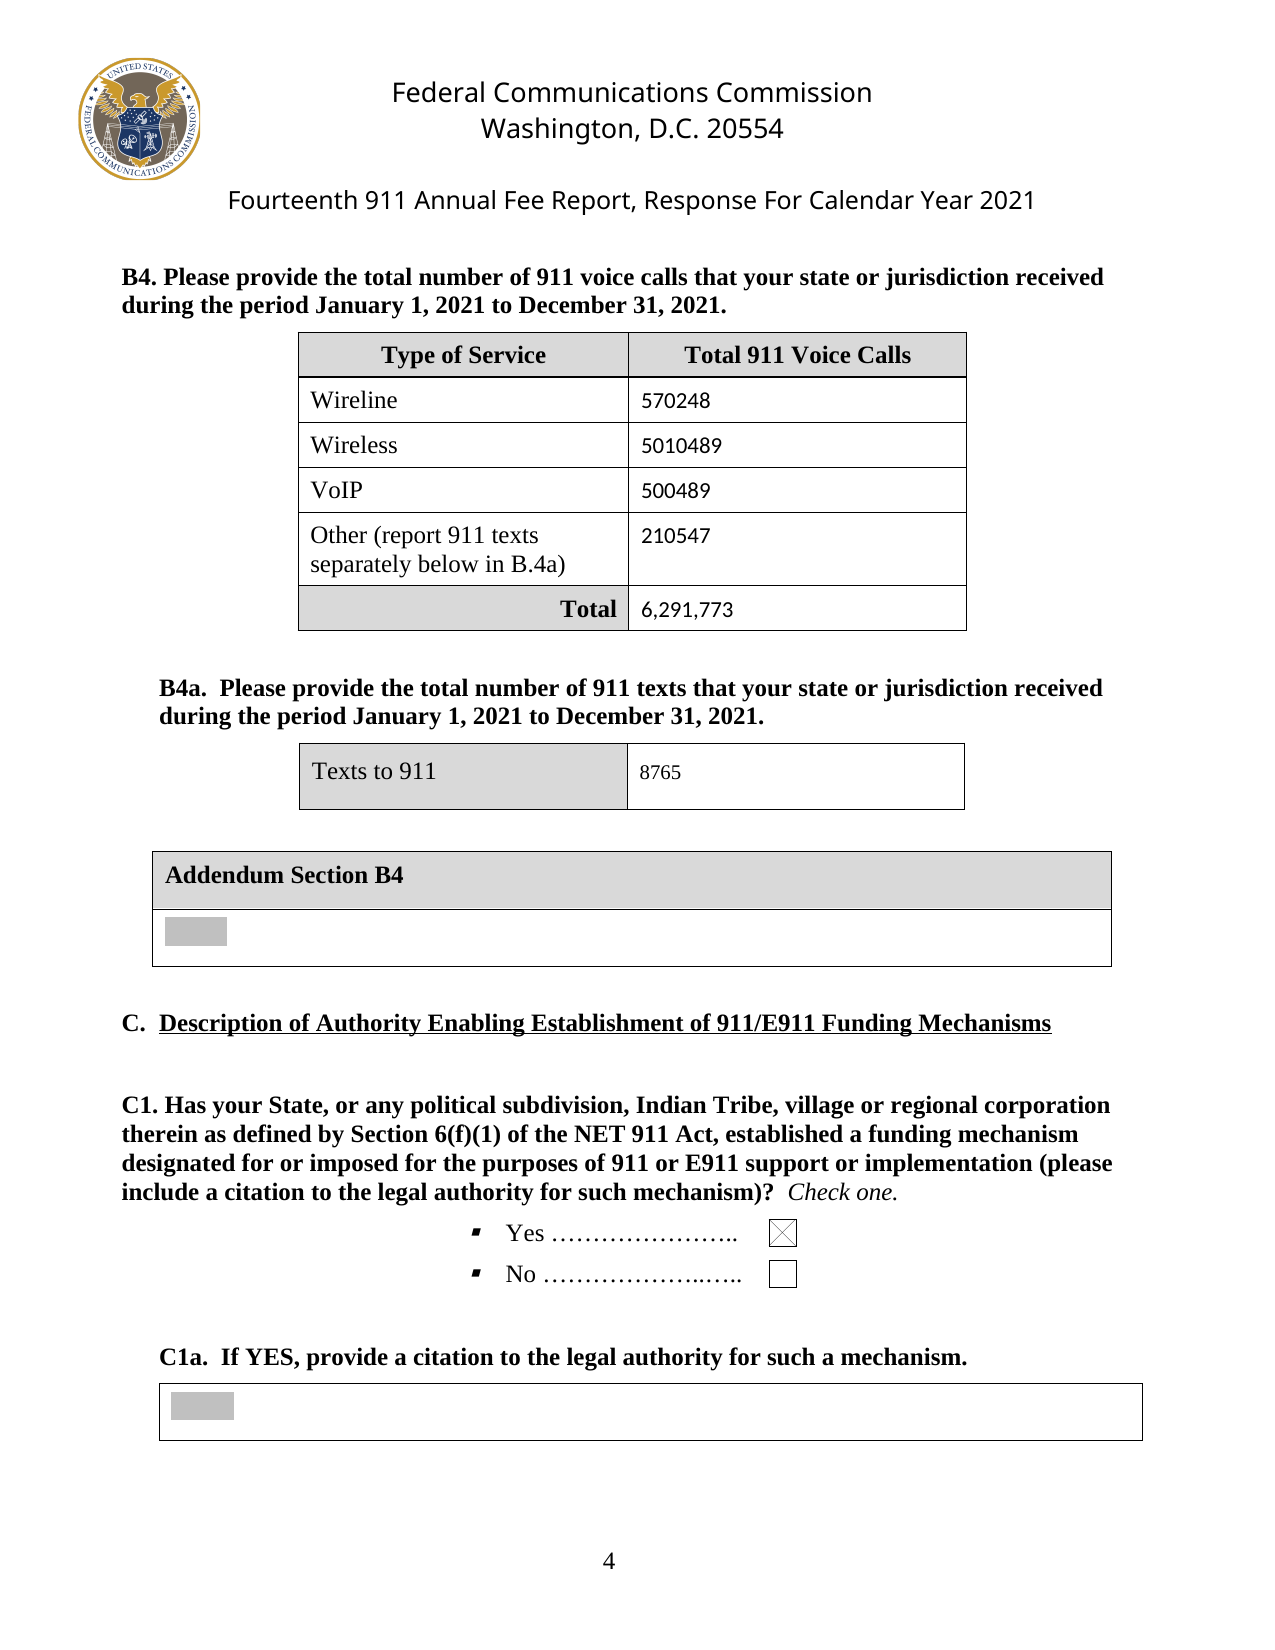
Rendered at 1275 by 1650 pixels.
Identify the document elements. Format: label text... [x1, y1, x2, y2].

table_cell Wireless [299, 423, 628, 467]
text C1. Has your State, or any political subdivision, Indian Tribe, village or regional corporation therein as defined by Section 6(f)(1) of the NET 911 Act, established a funding mechanism designated for or imposed for the purposes of 911 or E911 support or implementation (please include a citation to the legal authority for such mechanism)? Check one. [121, 1091, 1143, 1206]
table_cell 5010489 [629, 423, 966, 467]
list Yes ………………….. [121, 1218, 1143, 1247]
table_cell Other (report 911 texts separately below in B.4a) [299, 513, 628, 585]
table_cell Total [299, 586, 628, 630]
list Description of Authority Enabling Establishment of 911/E911 Funding Mechanisms [121, 1008, 1143, 1037]
picture [78, 57, 200, 180]
text C1a. If YES, provide a citation to the legal authority for such a mechanism. [159, 1342, 1143, 1371]
table_cell VoIP [299, 468, 628, 512]
table_header Addendum Section B4 [153, 852, 1111, 908]
text B4. Please provide the total number of 911 voice calls that your state or jurisdiction received during the period January 1, 2021 to December 31, 2021. [121, 262, 1143, 319]
text B4a. Please provide the total number of 911 texts that your state or jurisdiction received during the period January 1, 2021 to December 31, 2021. [159, 673, 1143, 730]
table_header 8765 [628, 744, 964, 809]
table_header Type of Service [299, 333, 628, 376]
table_cell 210547 [629, 513, 966, 585]
table_header [160, 1384, 1142, 1440]
table_header Texts to 911 [300, 744, 627, 809]
table_header Total 911 Voice Calls [629, 333, 966, 376]
table_cell 6,291,773 [629, 586, 966, 630]
table_cell Wireline [299, 378, 628, 422]
table_cell 500489 [629, 468, 966, 512]
table_cell 570248 [629, 378, 966, 422]
list No ………………..….. [121, 1259, 1143, 1288]
table_cell [153, 910, 1111, 966]
